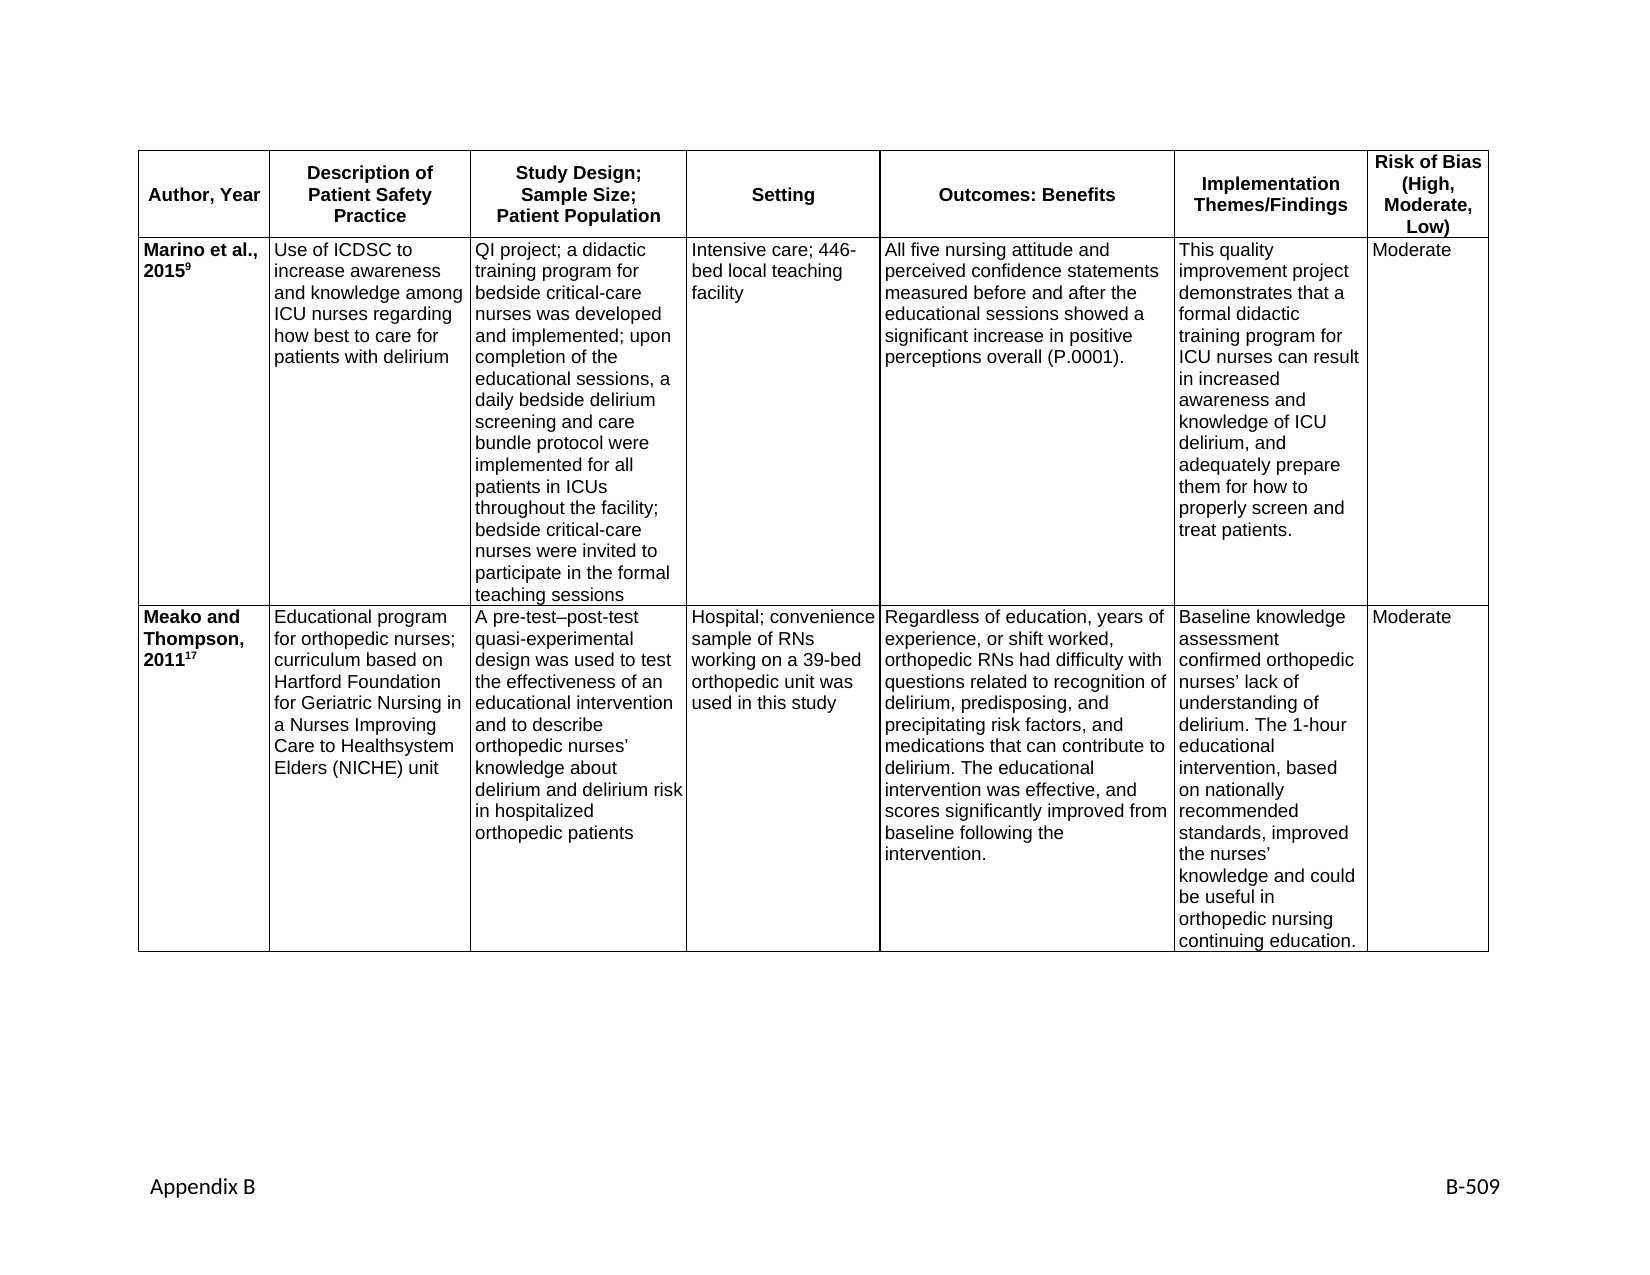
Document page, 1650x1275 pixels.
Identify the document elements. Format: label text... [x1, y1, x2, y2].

table_cell Moderate [1368, 238, 1488, 605]
table_header Outcomes: Benefits [881, 151, 1174, 237]
table_cell Intensive care; 446-bed local teaching facility [687, 238, 879, 605]
table_cell Hospital; convenience sample of RNs working on a 39-bed orthopedic unit was used in this study [687, 606, 879, 951]
table_cell Moderate [1368, 606, 1488, 951]
table_cell Marino et al., 20159 [139, 238, 269, 605]
table_header Risk of Bias (High, Moderate, Low) [1368, 151, 1488, 237]
table_header Study Design; Sample Size; Patient Population [471, 151, 686, 237]
table_cell Meako and Thompson, 201117 [139, 606, 269, 951]
table_header Description of Patient Safety Practice [270, 151, 470, 237]
table_header Author, Year [139, 151, 269, 237]
table_cell All five nursing attitude and perceived confidence statements measured before and after the educational sessions showed a significant increase in positive perceptions overall (P.0001). [881, 238, 1174, 605]
table_cell Use of ICDSC to increase awareness and knowledge among ICU nurses regarding how best to care for patients with delirium [270, 238, 470, 605]
table_header Implementation Themes/Findings [1175, 151, 1367, 237]
table_cell This quality improvement project demonstrates that a formal didactic training program for ICU nurses can result in increased awareness and knowledge of ICU delirium, and adequately prepare them for how to properly screen and treat patients. [1175, 238, 1367, 605]
table_cell Baseline knowledge assessment confirmed orthopedic nurses’ lack of understanding of delirium. The 1-hour educational intervention, based on nationally recommended standards, improved the nurses’ knowledge and could be useful in orthopedic nursing continuing education. [1175, 606, 1367, 951]
table_cell QI project; a didactic training program for bedside critical-care nurses was developed and implemented; upon completion of the educational sessions, a daily bedside delirium screening and care bundle protocol were implemented for all patients in ICUs throughout the facility; bedside critical-care nurses were invited to participate in the formal teaching sessions [471, 238, 686, 605]
table_cell A pre-test–post-test quasi-experimental design was used to test the effectiveness of an educational intervention and to describe orthopedic nurses’ knowledge about delirium and delirium risk in hospitalized orthopedic patients [471, 606, 686, 951]
table_header Setting [687, 151, 879, 237]
table_cell Educational program for orthopedic nurses; curriculum based on Hartford Foundation for Geriatric Nursing in a Nurses Improving Care to Healthsystem Elders (NICHE) unit [270, 606, 470, 951]
table_cell Regardless of education, years of experience, or shift worked, orthopedic RNs had difficulty with questions related to recognition of delirium, predisposing, and precipitating risk factors, and medications that can contribute to delirium. The educational intervention was effective, and scores significantly improved from baseline following the intervention. [881, 606, 1174, 951]
